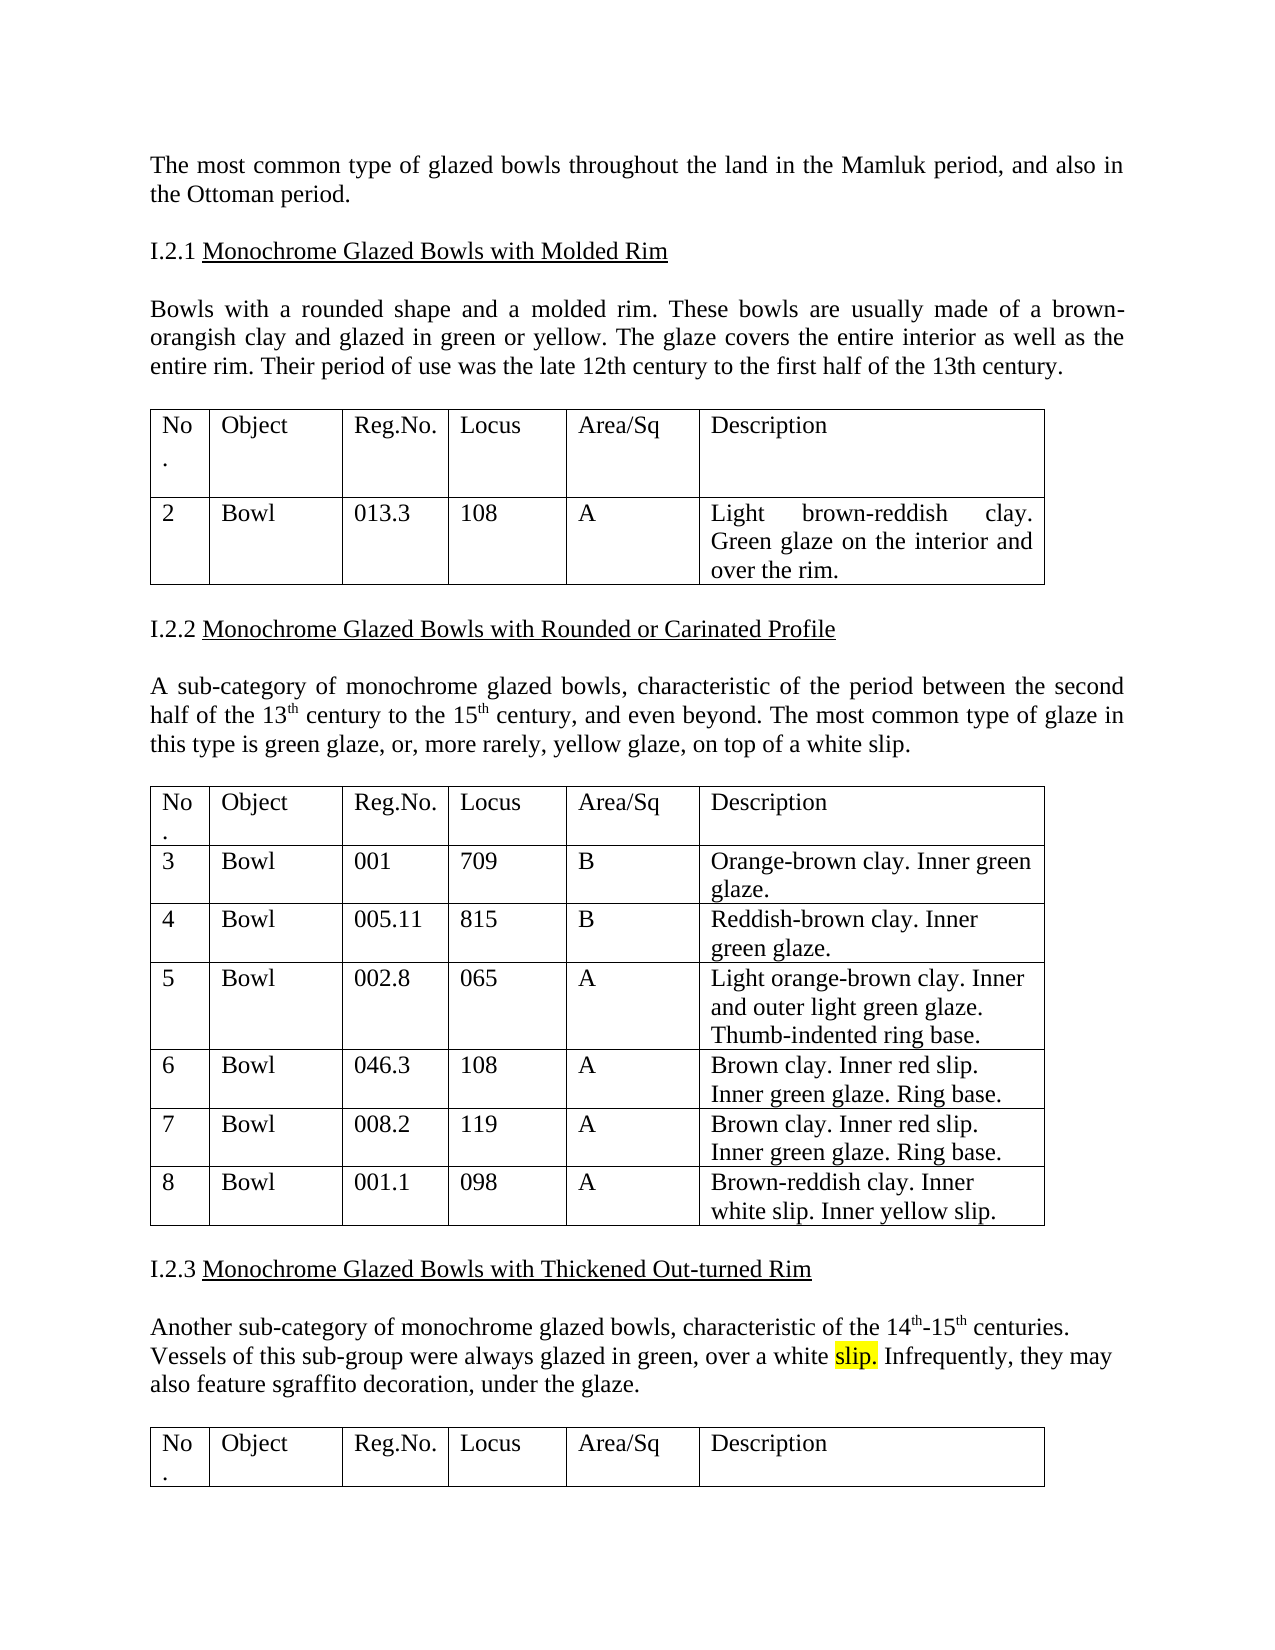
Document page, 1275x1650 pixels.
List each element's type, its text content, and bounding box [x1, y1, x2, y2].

table_cell 3 [151, 846, 209, 903]
table_cell A [567, 498, 699, 584]
text I.2.3 Monochrome Glazed Bowls with Thickened Out-turned Rim [150, 1254, 1125, 1283]
table_cell Light orange-brown clay. Inner and outer light green glaze. Thumb-indented ring base. [700, 963, 1044, 1049]
text Bowls with a rounded shape and a molded rim. These bowls are usually made of a brown-orangish clay and glazed in green or yellow. The glaze covers the entire interior as well as the entire rim. Their period of use was the late 12th century to the first half of the 13th century. [150, 294, 1125, 380]
table_cell Reddish-brown clay. Inner green glaze. [700, 904, 1044, 962]
table_cell A [567, 1109, 699, 1166]
table_cell A [567, 963, 699, 1049]
table_cell 005.11 [343, 904, 448, 962]
table_cell 108 [449, 498, 566, 584]
table_header Reg.No. [343, 1428, 448, 1486]
table_cell 7 [151, 1109, 209, 1166]
table_cell Brown clay. Inner red slip. Inner green glaze. Ring base. [700, 1109, 1044, 1166]
text I.2.1 Monochrome Glazed Bowls with Molded Rim [150, 236, 1125, 265]
table_cell 119 [449, 1109, 566, 1166]
table_cell 001 [343, 846, 448, 903]
table_cell 8 [151, 1167, 209, 1225]
table_header Object [210, 410, 342, 497]
table_cell 108 [449, 1050, 566, 1108]
table_header Locus [449, 1428, 566, 1486]
table_cell Orange-brown clay. Inner green glaze. [700, 846, 1044, 903]
table_cell Bowl [210, 1109, 342, 1166]
table_cell 001.1 [343, 1167, 448, 1225]
table_header No. [151, 787, 209, 845]
table_header Description [700, 787, 1044, 845]
table_cell Bowl [210, 1167, 342, 1225]
table_header Object [210, 787, 342, 845]
table_cell A [567, 1167, 699, 1225]
table_header Area/Sq [567, 410, 699, 497]
table_cell 2 [151, 498, 209, 584]
table_cell A [567, 1050, 699, 1108]
table_header Object [210, 1428, 342, 1486]
text I.2.2 Monochrome Glazed Bowls with Rounded or Carinated Profile [150, 614, 1125, 642]
table_cell Bowl [210, 963, 342, 1049]
table_cell Bowl [210, 498, 342, 584]
table_cell 5 [151, 963, 209, 1049]
table_cell 065 [449, 963, 566, 1049]
table_header Reg.No. [343, 787, 448, 845]
table_cell Bowl [210, 846, 342, 903]
table_header Locus [449, 410, 566, 497]
table_cell 046.3 [343, 1050, 448, 1108]
table_cell Brown clay. Inner red slip. Inner green glaze. Ring base. [700, 1050, 1044, 1108]
table_cell 013.3 [343, 498, 448, 584]
table_cell Light brown-reddish clay. Green glaze on the interior and over the rim. [700, 498, 1044, 584]
table_header Description [700, 1428, 1044, 1486]
table_header Locus [449, 787, 566, 845]
table_cell Brown-reddish clay. Inner white slip. Inner yellow slip. [700, 1167, 1044, 1225]
table_cell B [567, 846, 699, 903]
table_header Area/Sq [567, 1428, 699, 1486]
table_cell Bowl [210, 1050, 342, 1108]
table_header No. [151, 1428, 209, 1486]
table_cell B [567, 904, 699, 962]
table_cell 002.8 [343, 963, 448, 1049]
table_cell 709 [449, 846, 566, 903]
table_header Description [700, 410, 1044, 497]
table_cell 098 [449, 1167, 566, 1225]
table_header No. [151, 410, 209, 497]
table_cell 815 [449, 904, 566, 962]
table_cell 008.2 [343, 1109, 448, 1166]
text The most common type of glazed bowls throughout the land in the Mamluk period, and also in the Ottoman period. [150, 150, 1125, 207]
table_header Reg.No. [343, 410, 448, 497]
table_cell 6 [151, 1050, 209, 1108]
table_header Area/Sq [567, 787, 699, 845]
table_cell Bowl [210, 904, 342, 962]
table_cell 4 [151, 904, 209, 962]
text Another sub-category of monochrome glazed bowls, characteristic of the 14th-15th centuries. Vessels of this sub-group were always glazed in green, over a white slip. Infrequently, they may also feature sgraffito decoration, under the glaze. [150, 1312, 1125, 1398]
text A sub-category of monochrome glazed bowls, characteristic of the period between the second half of the 13th century to the 15th century, and even beyond. The most common type of glaze in this type is green glaze, or, more rarely, yellow glaze, on top of a white slip. [150, 671, 1125, 757]
